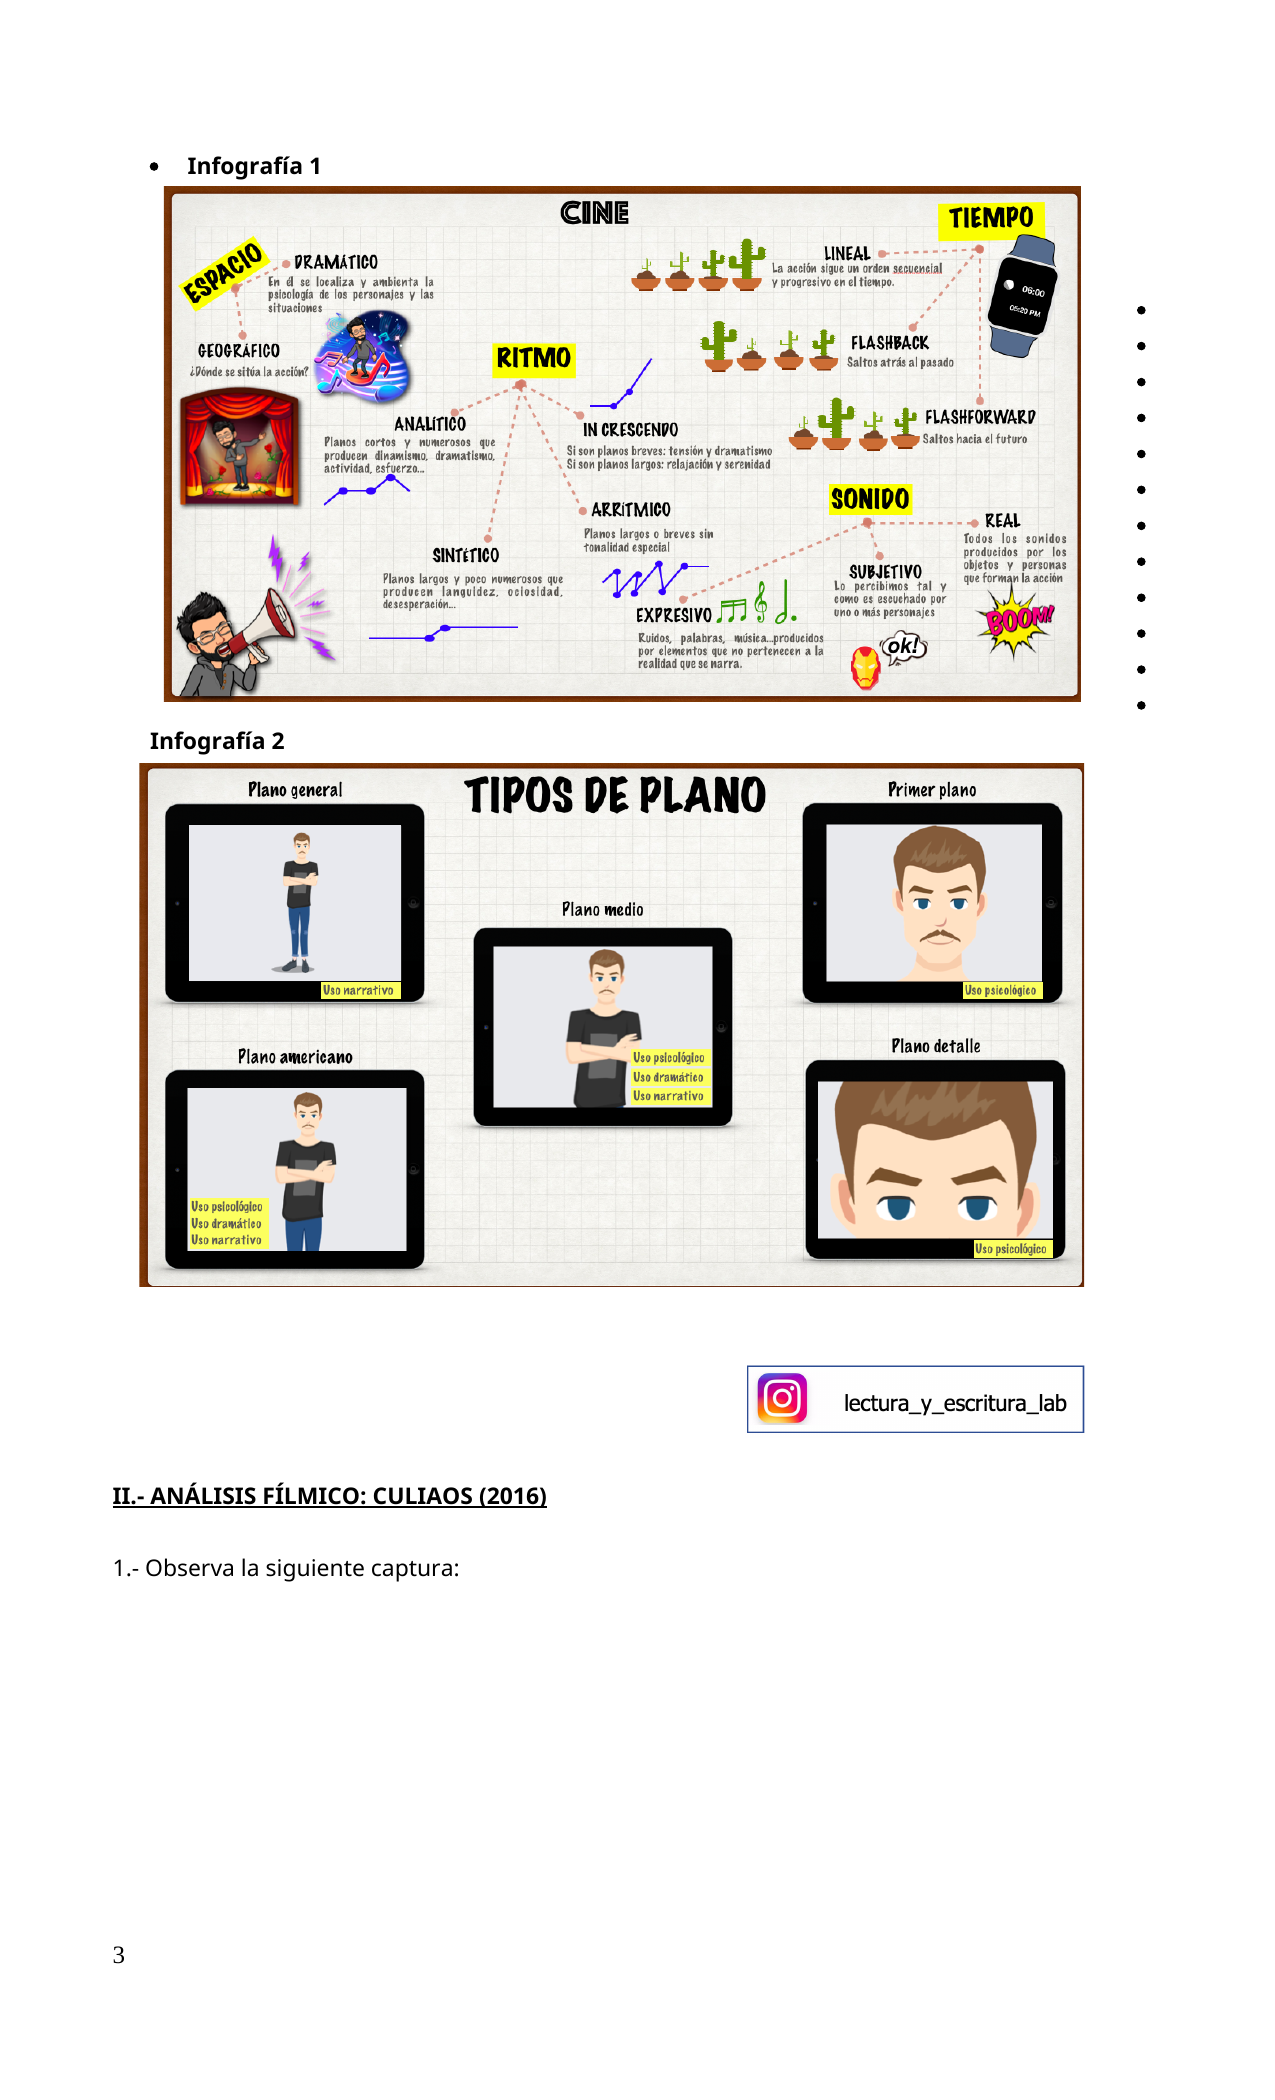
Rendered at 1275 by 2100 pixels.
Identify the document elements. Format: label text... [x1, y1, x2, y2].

text 1.- Observa la siguiente captura: [112, 1552, 1162, 1583]
picture [163, 186, 1081, 702]
list Infografía 1 [150, 150, 1162, 181]
picture [139, 763, 1085, 1287]
text II.- ANÁLISIS FÍLMICO: CULIAOS (2016) [112, 1480, 1162, 1511]
list Infografía 2 [150, 294, 1162, 756]
picture [745, 1365, 1085, 1438]
